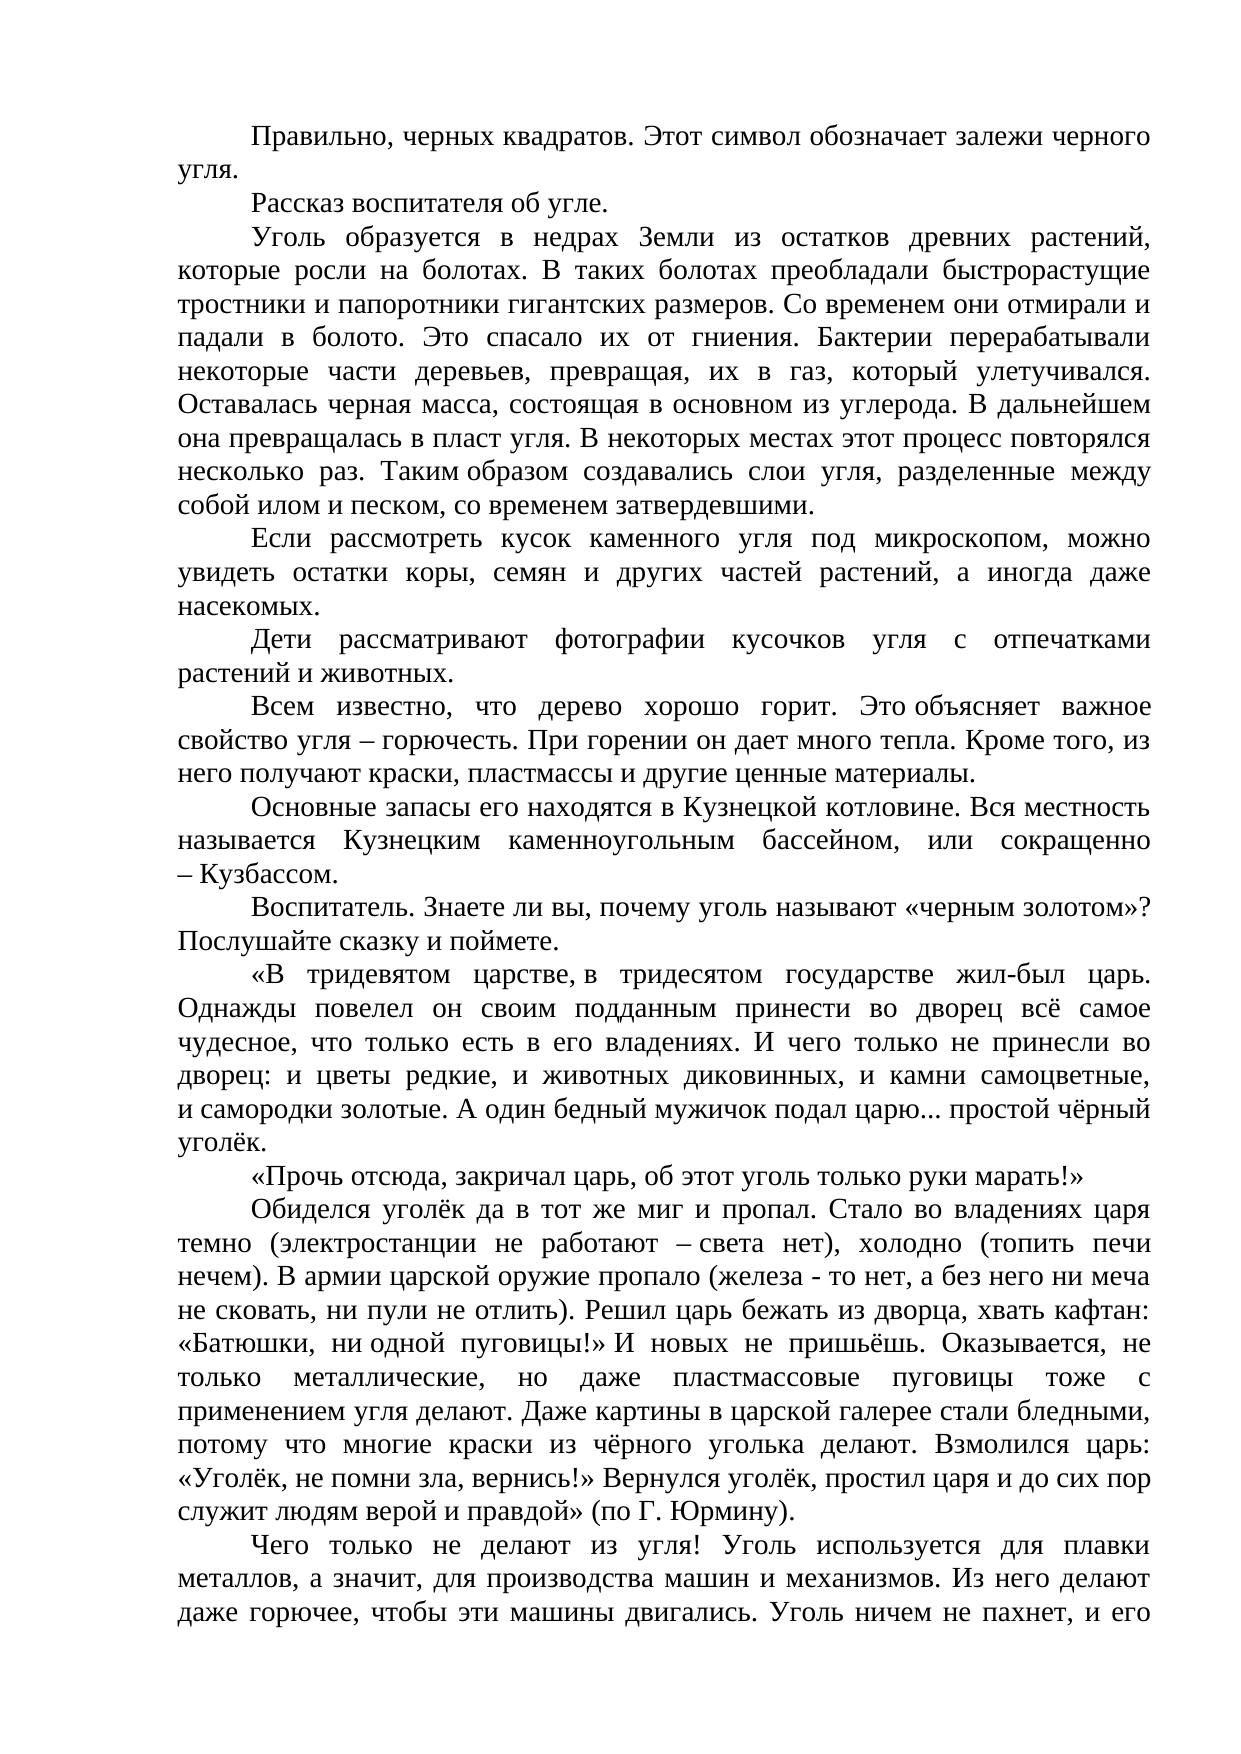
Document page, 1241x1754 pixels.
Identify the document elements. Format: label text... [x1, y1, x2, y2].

text Воспитатель. Знаете ли вы, почему уголь называют «черным золотом»? Послушайте сказку и поймете. [177, 889, 1152, 957]
text Обиделся уголёк да в тот же миг и пропал. Стало во владениях царя темно (электростанции не работают – света нет), холодно (топить печи нечем). В армии царской оружие пропало (железа - то нет, а без него ни меча не сковать, ни пули не отлить). Решил царь бежать из дворца, хвать кафтан: «Батюшки, ни одной пуговицы!» И новых не пришьёшь. Оказывается, не только металлические, но даже пластмассовые пуговицы тоже с применением угля делают. Даже картины в царской галерее стали бледными, потому что многие краски из чёрного уголька делают. Взмолился царь: «Уголёк, не помни зла, вернись!» Вернулся уголёк, простил царя и до сих пор служит людям верой и правдой» (по Г. Юрмину). [177, 1191, 1152, 1527]
text Всем известно, что дерево хорошо горит. Это объясняет важное свойство угля – горючесть. При горении он дает много тепла. Кроме того, из него получают краски, пластмассы и другие ценные материалы. [177, 688, 1152, 789]
text Уголь образуется в недрах Земли из остатков древних растений, которые росли на болотах. В таких болотах преобладали быстрорастущие тростники и папоротники гигантских размеров. Со временем они отмирали и падали в болото. Это спасало их от гниения. Бактерии перерабатывали некоторые части деревьев, превращая, их в газ, который улетучивался. Оставалась черная масса, состоящая в основном из углерода. В дальнейшем она превращалась в пласт угля. В некоторых местах этот процесс повторялся несколько раз. Таким образом создавались слои угля, разделенные между собой илом и песком, со временем затвердевшими. [177, 219, 1152, 521]
text Если рассмотреть кусок каменного угля под микроскопом, можно увидеть остатки коры, семян и других частей растений, а иногда даже насекомых. [177, 521, 1152, 621]
text Правильно, черных квадратов. Этот символ обозначает залежи черного угля. [177, 118, 1152, 185]
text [177, 1527, 1152, 1627]
text Дети рассматривают фотографии кусочков угля с отпечатками растений и животных. [177, 621, 1152, 688]
text Основные запасы его находятся в Кузнецкой котловине. Вся местность называется Кузнецким каменноугольным бассейном, или сокращенно – Кузбассом. [177, 789, 1152, 889]
text «Прочь отсюда, закричал царь, об этот уголь только руки марать!» [177, 1158, 1152, 1191]
text Рассказ воспитателя об угле. [177, 185, 1152, 219]
text «В тридевятом царстве, в тридесятом государстве жил-был царь. Однажды повелел он своим подданным принести во дворец всё самое чудесное, что только есть в его владениях. И чего только не принесли во дворец: и цветы редкие, и животных диковинных, и камни самоцветные, и самородки золотые. А один бедный мужичок подал царю... простой чёрный уголёк. [177, 957, 1152, 1158]
